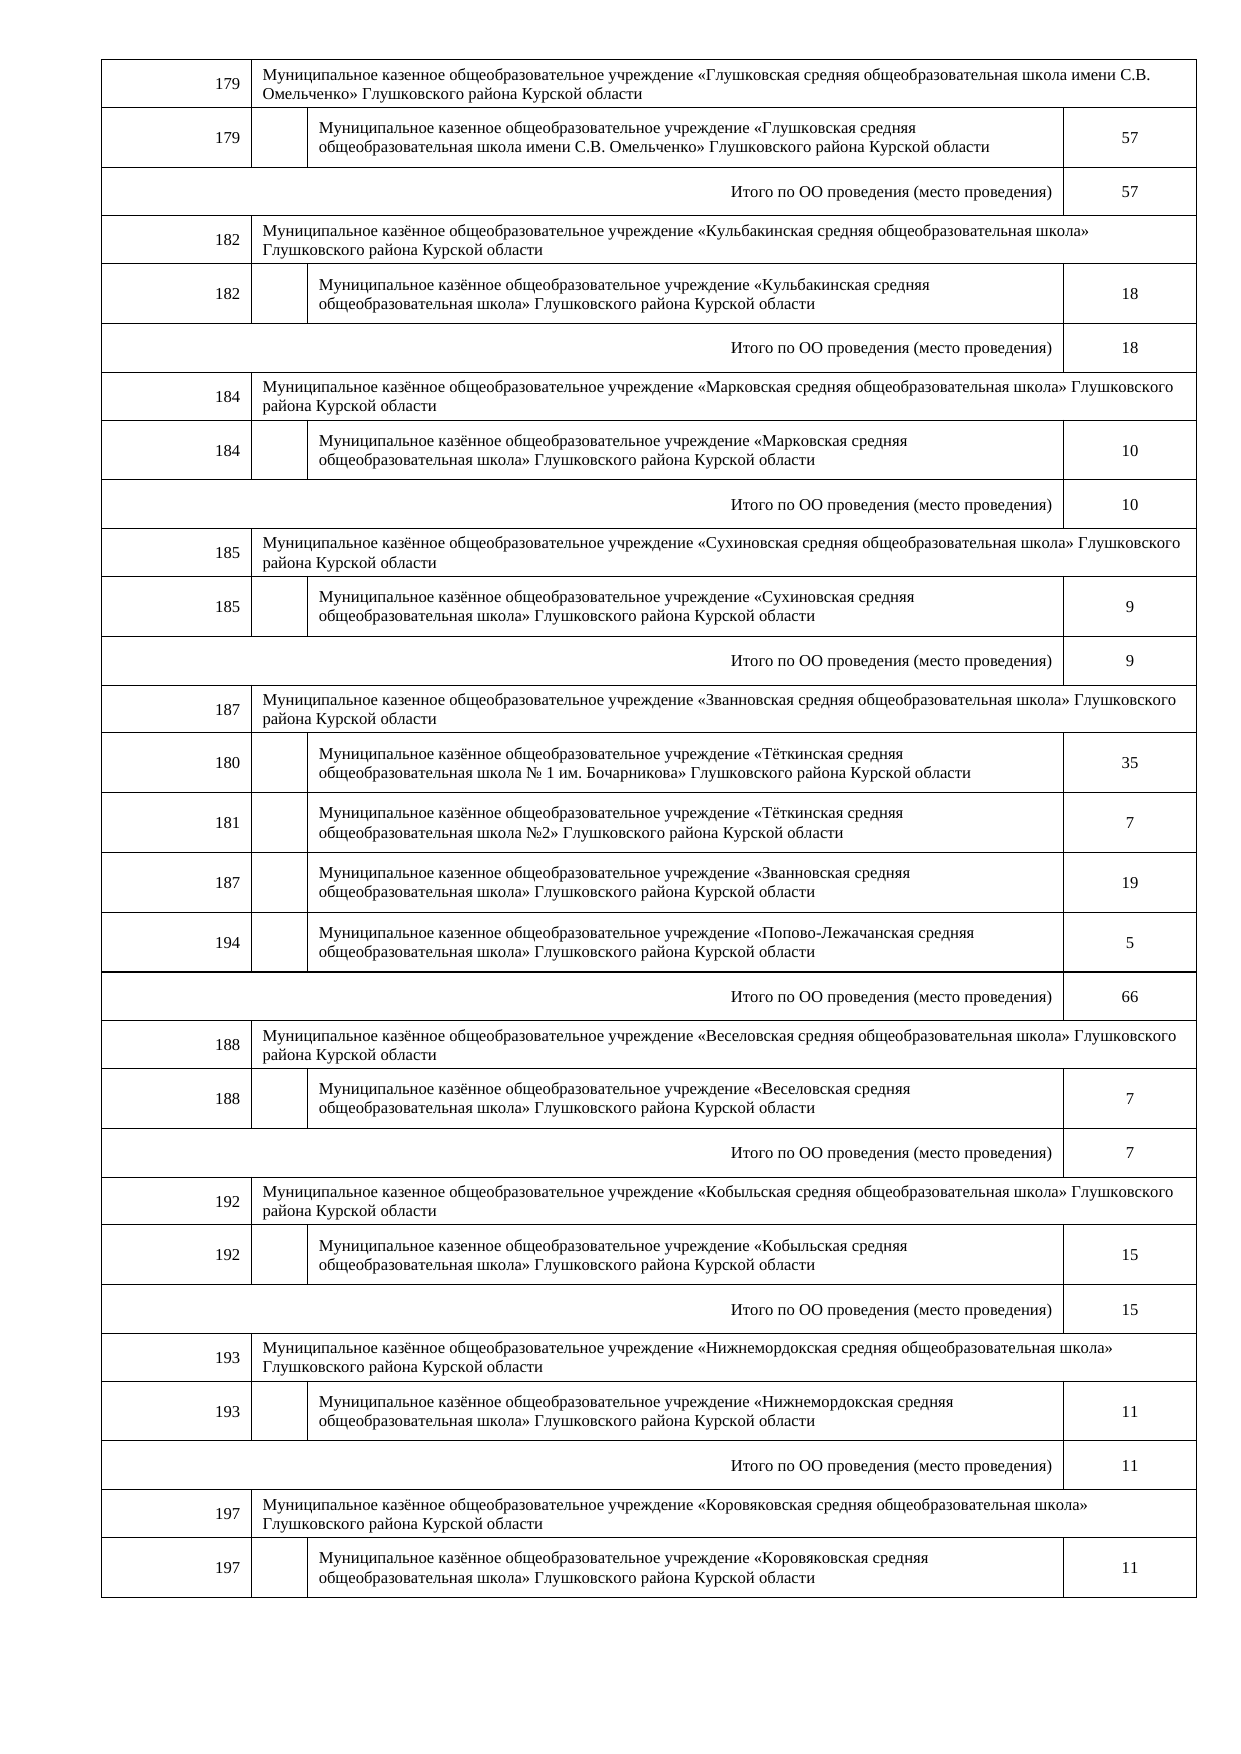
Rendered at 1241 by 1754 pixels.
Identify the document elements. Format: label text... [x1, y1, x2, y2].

table_cell 7 [1064, 793, 1196, 852]
table_cell 197 [102, 1490, 251, 1537]
table_cell Итого по ОО проведения (место проведения) [102, 1441, 1063, 1489]
table_cell [252, 264, 307, 323]
table_cell 11 [1064, 1441, 1196, 1489]
table_cell 10 [1064, 480, 1196, 528]
table_cell Муниципальное казённое общеобразовательное учреждение «Тёткинская средняя общеобразовательная школа №2» Глушковского района Курской области [308, 793, 1063, 852]
table_cell 187 [102, 686, 251, 732]
table_cell [252, 1382, 307, 1440]
table_cell [252, 913, 307, 971]
table_cell Муниципальное казённое общеобразовательное учреждение «Нижнемордокская средняя общеобразовательная школа» Глушковского района Курской области [252, 1334, 1196, 1381]
table_cell [252, 853, 307, 912]
table_cell 11 [1064, 1382, 1196, 1440]
table_cell 192 [102, 1225, 251, 1284]
table_cell 185 [102, 529, 251, 576]
table_cell 187 [102, 853, 251, 912]
table_cell Муниципальное казённое общеобразовательное учреждение «Сухиновская средняя общеобразовательная школа» Глушковского района Курской области [308, 577, 1063, 636]
table_cell [252, 1069, 307, 1128]
table_cell 18 [1064, 264, 1196, 323]
table_cell 9 [1064, 577, 1196, 636]
table_cell Муниципальное казённое общеобразовательное учреждение «Коровяковская средняя общеобразовательная школа» Глушковского района Курской области [252, 1490, 1196, 1537]
table_cell [252, 421, 307, 479]
table_cell 7 [1064, 1069, 1196, 1128]
table_cell Итого по ОО проведения (место проведения) [102, 480, 1063, 528]
table_cell Муниципальное казенное общеобразовательное учреждение «Званновская средняя общеобразовательная школа» Глушковского района Курской области [308, 853, 1063, 912]
table_cell Муниципальное казенное общеобразовательное учреждение «Кобыльская средняя общеобразовательная школа» Глушковского района Курской области [252, 1178, 1196, 1224]
table_cell [252, 1225, 307, 1284]
table_cell 179 [102, 108, 251, 167]
table_cell [252, 108, 307, 167]
table_cell Муниципальное казенное общеобразовательное учреждение «Кобыльская средняя общеобразовательная школа» Глушковского района Курской области [308, 1225, 1063, 1284]
table_cell Итого по ОО проведения (место проведения) [102, 1129, 1063, 1177]
table_cell [252, 1538, 307, 1597]
table_cell Муниципальное казённое общеобразовательное учреждение «Веселовская средняя общеобразовательная школа» Глушковского района Курской области [252, 1021, 1196, 1068]
table_cell 184 [102, 421, 251, 479]
table_cell Муниципальное казённое общеобразовательное учреждение «Марковская средняя общеобразовательная школа» Глушковского района Курской области [308, 421, 1063, 479]
table_cell 19 [1064, 853, 1196, 912]
table_cell [252, 577, 307, 636]
table_cell 9 [1064, 637, 1196, 684]
table_cell 15 [1064, 1225, 1196, 1284]
table_cell Муниципальное казенное общеобразовательное учреждение «Званновская средняя общеобразовательная школа» Глушковского района Курской области [252, 686, 1196, 732]
table_cell Итого по ОО проведения (место проведения) [102, 324, 1063, 372]
table_cell 192 [102, 1178, 251, 1224]
table_cell 179 [102, 60, 251, 107]
table_cell 66 [1064, 973, 1196, 1020]
table_cell Муниципальное казённое общеобразовательное учреждение «Сухиновская средняя общеобразовательная школа» Глушковского района Курской области [252, 529, 1196, 576]
table_cell Муниципальное казенное общеобразовательное учреждение «Глушковская средняя общеобразовательная школа имени С.В. Омельченко» Глушковского района Курской области [308, 108, 1063, 167]
table_cell 7 [1064, 1129, 1196, 1177]
table_cell 184 [102, 373, 251, 419]
table_cell Муниципальное казённое общеобразовательное учреждение «Кульбакинская средняя общеобразовательная школа» Глушковского района Курской области [308, 264, 1063, 323]
table_cell Итого по ОО проведения (место проведения) [102, 973, 1063, 1020]
table_cell 193 [102, 1382, 251, 1440]
table_cell Муниципальное казенное общеобразовательное учреждение «Глушковская средняя общеобразовательная школа имени С.В. Омельченко» Глушковского района Курской области [252, 60, 1196, 107]
table_cell Муниципальное казённое общеобразовательное учреждение «Тёткинская средняя общеобразовательная школа № 1 им. Бочарникова» Глушковского района Курской области [308, 733, 1063, 792]
table_cell 185 [102, 577, 251, 636]
table_cell 181 [102, 793, 251, 852]
table_cell Муниципальное казённое общеобразовательное учреждение «Марковская средняя общеобразовательная школа» Глушковского района Курской области [252, 373, 1196, 419]
table_cell 182 [102, 264, 251, 323]
table_cell 193 [102, 1334, 251, 1381]
table_cell Итого по ОО проведения (место проведения) [102, 637, 1063, 684]
table_cell [252, 793, 307, 852]
table_cell 5 [1064, 913, 1196, 971]
table_cell 11 [1064, 1538, 1196, 1597]
table_cell Муниципальное казённое общеобразовательное учреждение «Веселовская средняя общеобразовательная школа» Глушковского района Курской области [308, 1069, 1063, 1128]
table_cell 57 [1064, 168, 1196, 215]
table_cell Итого по ОО проведения (место проведения) [102, 1285, 1063, 1333]
table_cell Муниципальное казённое общеобразовательное учреждение «Коровяковская средняя общеобразовательная школа» Глушковского района Курской области [308, 1538, 1063, 1597]
table_cell Итого по ОО проведения (место проведения) [102, 168, 1063, 215]
table_cell 188 [102, 1021, 251, 1068]
table_cell [252, 733, 307, 792]
table_cell Муниципальное казенное общеобразовательное учреждение «Попово-Лежачанская средняя общеобразовательная школа» Глушковского района Курской области [308, 913, 1063, 971]
table_cell 188 [102, 1069, 251, 1128]
table_cell 57 [1064, 108, 1196, 167]
table_cell Муниципальное казённое общеобразовательное учреждение «Кульбакинская средняя общеобразовательная школа» Глушковского района Курской области [252, 216, 1196, 263]
table_cell Муниципальное казённое общеобразовательное учреждение «Нижнемордокская средняя общеобразовательная школа» Глушковского района Курской области [308, 1382, 1063, 1440]
table_cell 180 [102, 733, 251, 792]
table_cell 182 [102, 216, 251, 263]
table_cell 15 [1064, 1285, 1196, 1333]
table_cell 18 [1064, 324, 1196, 372]
table_cell 197 [102, 1538, 251, 1597]
table_cell 194 [102, 913, 251, 971]
table_cell 10 [1064, 421, 1196, 479]
table_cell 35 [1064, 733, 1196, 792]
